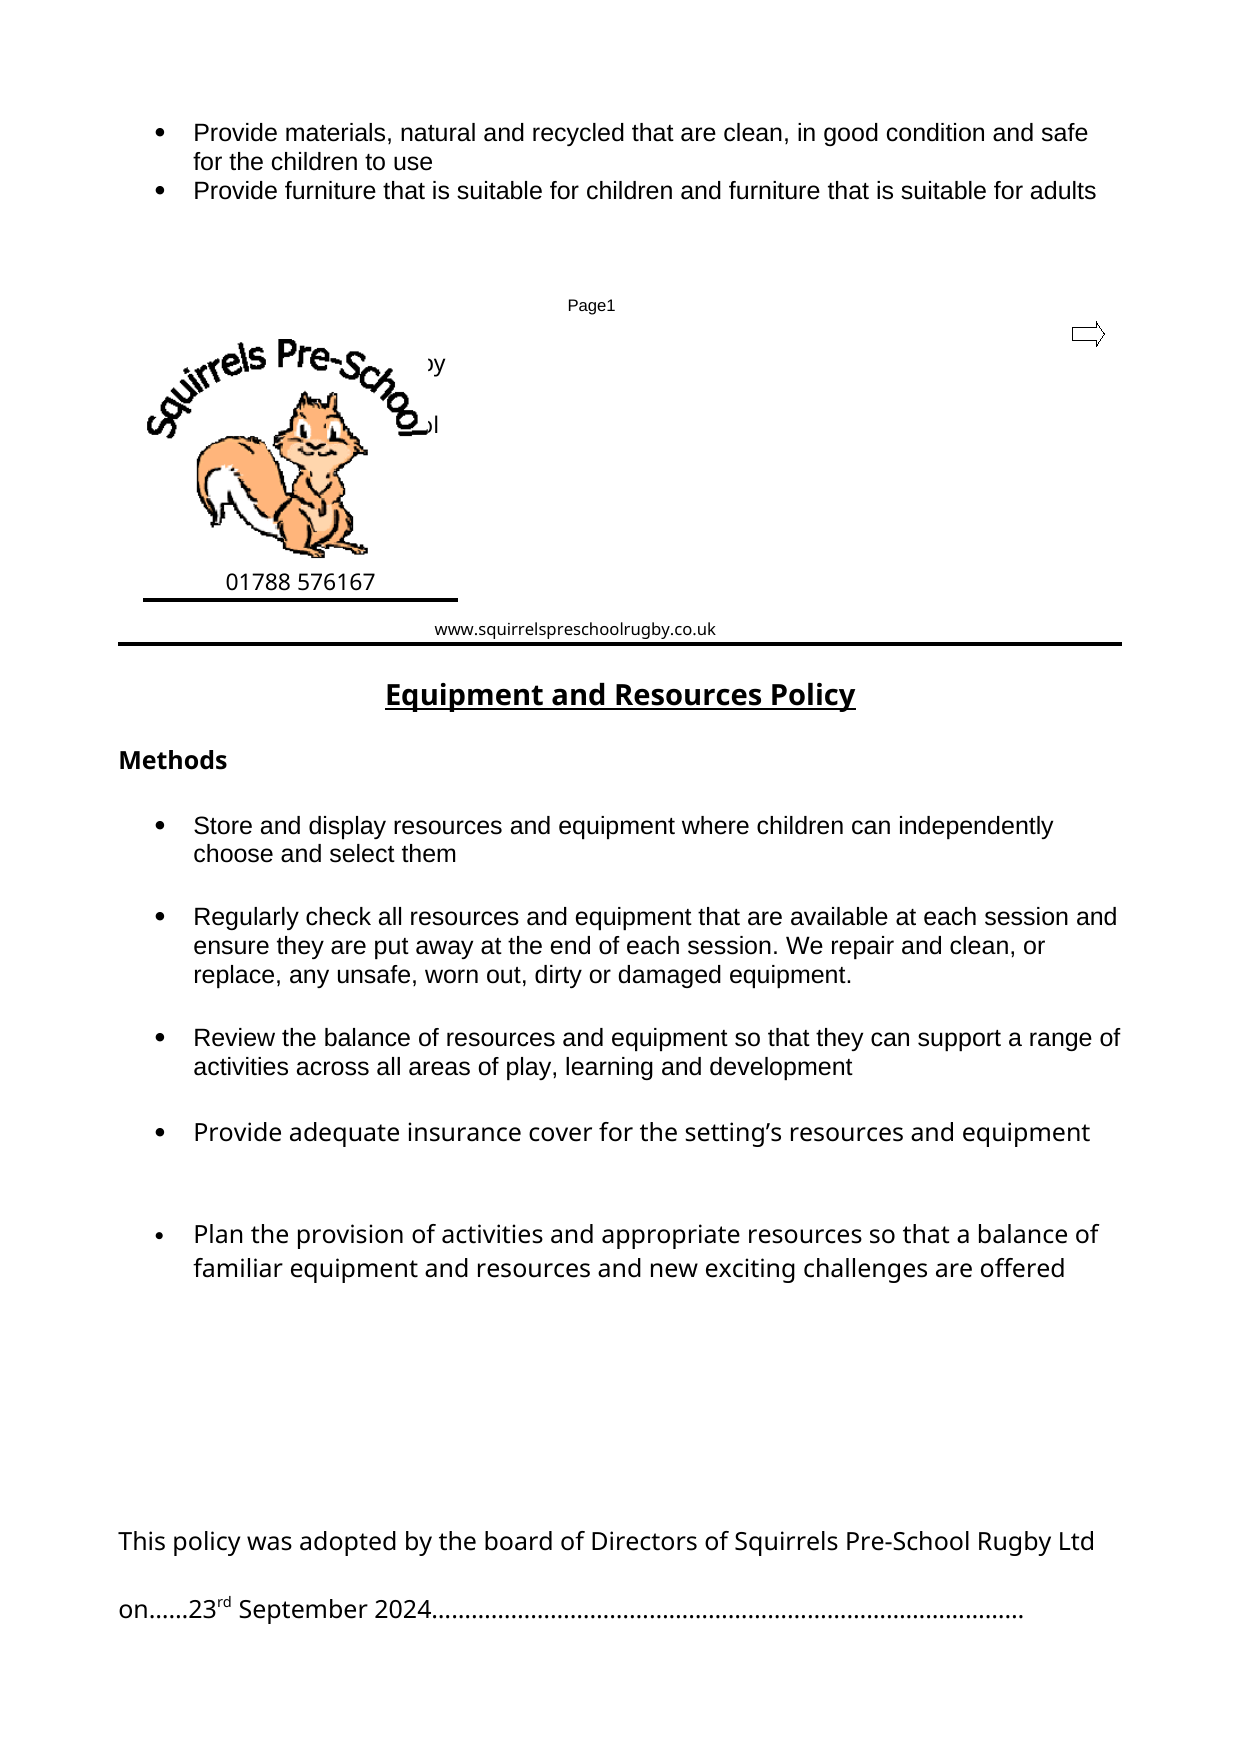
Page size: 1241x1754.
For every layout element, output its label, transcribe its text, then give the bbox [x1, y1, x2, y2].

list Provide adequate insurance cover for the setting’s resources and equipment [156, 1114, 1122, 1148]
list Provide materials, natural and recycled that are clean, in good condition and safe for the children to use [156, 118, 1122, 176]
text Page1 [118, 296, 1122, 315]
list Review the balance of resources and equipment so that they can support a range of activities across all areas of play, learning and development [156, 1023, 1122, 1080]
list Provide furniture that is suitable for children and furniture that is suitable for adults [156, 176, 1122, 204]
text This policy was adopted by the board of Directors of Squirrels Pre-School Rugby Ltd [118, 1523, 1122, 1557]
list Regularly check all resources and equipment that are available at each session and ensure they are put away at the end of each session. We repair and clean, or replace, any unsafe, worn out, dirty or damaged equipment. [156, 902, 1122, 989]
text www.squirrelspreschoolrugby.co.uk [118, 618, 1122, 642]
text Equipment and Resources Policy [118, 674, 1122, 714]
list Store and display resources and equipment where children can independently choose and select them [156, 811, 1122, 868]
text Methods [118, 742, 1122, 777]
text on……23rd September 2024……………………………………………………………………………… [118, 1591, 1122, 1625]
list Plan the provision of activities and appropriate resources so that a balance of familiar equipment and resources and new exciting challenges are offered [156, 1217, 1122, 1285]
picture [146, 339, 429, 571]
